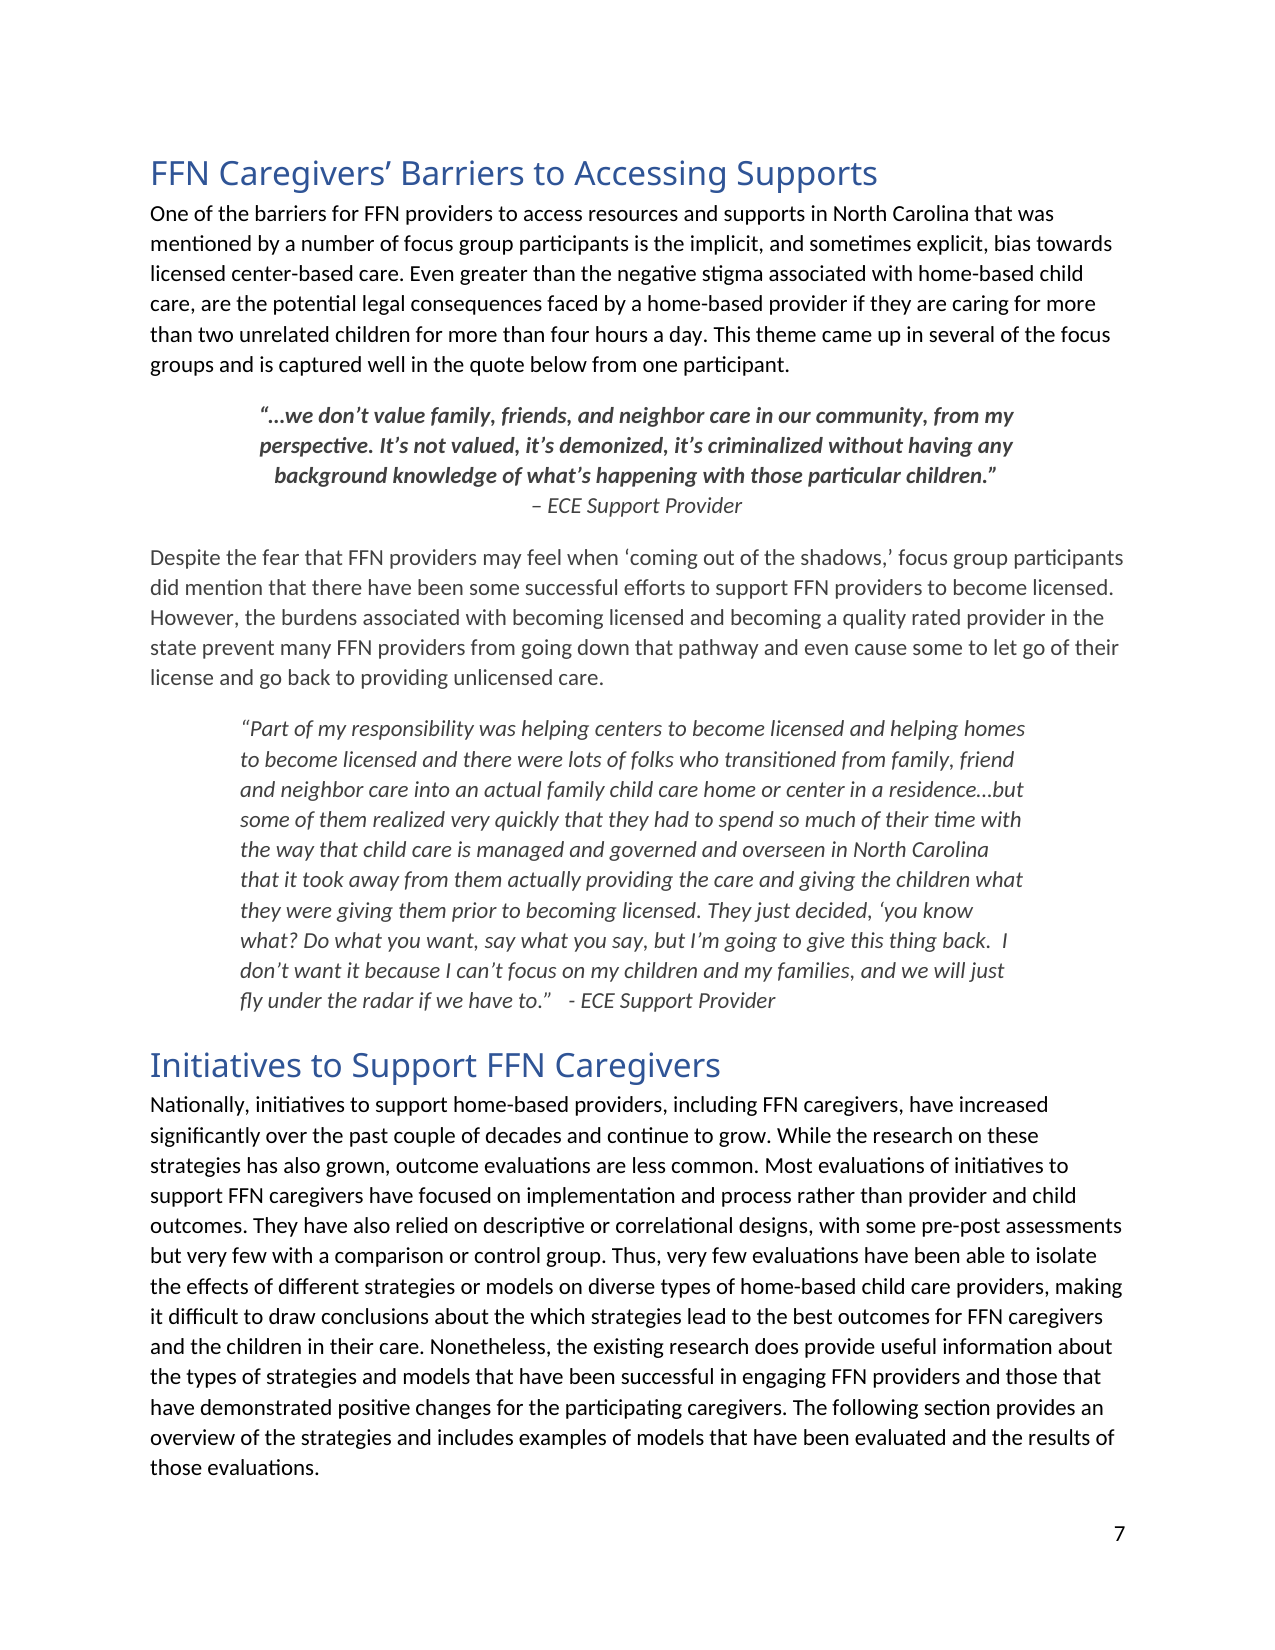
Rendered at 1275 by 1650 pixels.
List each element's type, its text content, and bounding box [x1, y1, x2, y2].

text Nationally, initiatives to support home-based providers, including FFN caregivers, have increased significantly over the past couple of decades and continue to grow. While the research on these strategies has also grown, outcome evaluations are less common. Most evaluations of initiatives to support FFN caregivers have focused on implementation and process rather than provider and child outcomes. They have also relied on descriptive or correlational designs, with some pre-post assessments but very few with a comparison or control group. Thus, very few evaluations have been able to isolate the effects of different strategies or models on diverse types of home-based child care providers, making it difficult to draw conclusions about the which strategies lead to the best outcomes for FFN caregivers and the children in their care. Nonetheless, the existing research does provide useful information about the types of strategies and models that have been successful in engaging FFN providers and those that have demonstrated positive changes for the participating caregivers. The following section provides an overview of the strategies and includes examples of models that have been evaluated and the results of those evaluations. [150, 1091, 1125, 1481]
text “Part of my responsibility was helping centers to become licensed and helping homes to become licensed and there were lots of folks who transitioned from family, friend and neighbor care into an actual family child care home or center in a residence…but some of them realized very quickly that they had to spend so much of their time with the way that child care is managed and governed and overseen in North Carolina that it took away from them actually providing the care and giving the children what they were giving them prior to becoming licensed. They just decided, ‘you know what? Do what you want, say what you say, but I’m going to give this thing back. I don’t want it because I can’t focus on my children and my families, and we will just fly under the radar if we have to.” - ECE Support Provider [240, 714, 1035, 1014]
text One of the barriers for FFN providers to access resources and supports in North Carolina that was mentioned by a number of focus group participants is the implicit, and sometimes explicit, bias towards licensed center-based care. Even greater than the negative stigma associated with home-based child care, are the potential legal consequences faced by a home-based provider if they are caring for more than two unrelated children for more than four hours a day. This theme came up in several of the focus groups and is captured well in the quote below from one participant. [150, 199, 1125, 378]
text Despite the fear that FFN providers may feel when ‘coming out of the shadows,’ focus group participants did mention that there have been some successful efforts to support FFN providers to become licensed. However, the burdens associated with becoming licensed and becoming a quality rated provider in the state prevent many FFN providers from going down that pathway and even cause some to let go of their license and go back to providing unlicensed care. [150, 543, 1125, 692]
subtitle FFN Caregivers’ Barriers to Accessing Supports [150, 150, 1125, 195]
text “…we don’t value family, friends, and neighbor care in our community, from my perspective. It’s not valued, it’s demonized, it’s criminalized without having any background knowledge of what’s happening with those particular children.” – ECE Support Provider [240, 401, 1035, 520]
subtitle Initiatives to Support FFN Caregivers [150, 1042, 1125, 1087]
